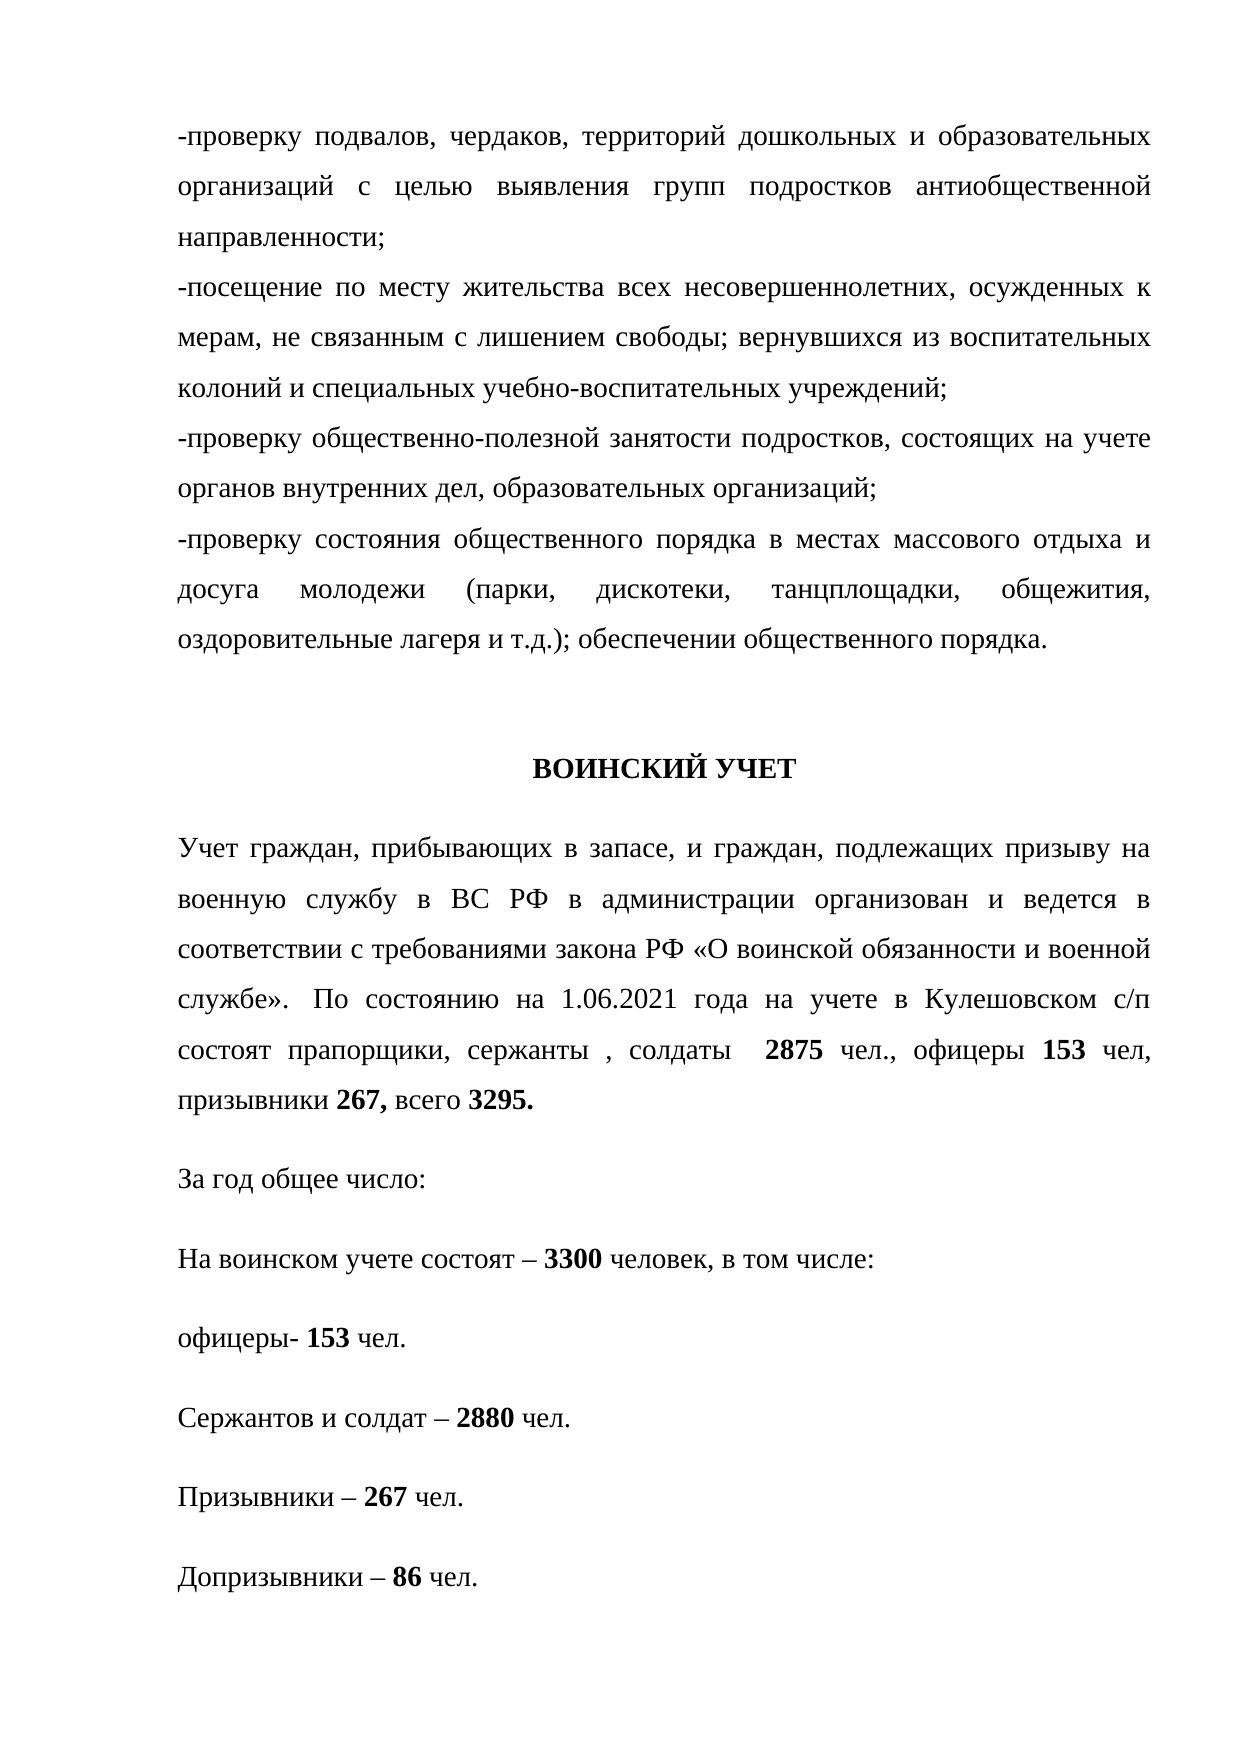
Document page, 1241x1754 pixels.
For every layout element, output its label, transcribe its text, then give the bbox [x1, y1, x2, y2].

text За год общее число: [177, 1162, 1152, 1195]
text -посещение по месту жительства всех несовершеннолетних, осужденных к мерам, не связанным с лишением свободы; вернувшихся из воспитательных колоний и специальных учебно-воспитательных учреждений; [177, 269, 1152, 403]
text -проверку общественно-полезной занятости подростков, состоящих на учете органов внутренних дел, образовательных организаций; [177, 420, 1152, 504]
text Призывники – 267 чел. [177, 1479, 1152, 1513]
text На воинском учете состоят – 3300 человек, в том числе: [177, 1241, 1152, 1275]
text Сержантов и солдат – 2880 чел. [177, 1400, 1152, 1434]
text офицеры- 153 чел. [177, 1321, 1152, 1354]
text Допризывники – 86 чел. [177, 1559, 1152, 1593]
text ВОИНСКИЙ УЧЕТ [177, 751, 1152, 785]
text Учет граждан, прибывающих в запасе, и граждан, подлежащих призыву на военную службу в ВС РФ в администрации организован и ведется в соответствии с требованиями закона РФ «О воинской обязанности и военной службе». По состоянию на 1.06.2021 года на учете в Кулешовском с/п состоят прапорщики, сержанты , солдаты 2875 чел., офицеры 153 чел, призывники 267, всего 3295. [177, 831, 1152, 1116]
text -проверку подвалов, чердаков, территорий дошкольных и образовательных организаций с целью выявления групп подростков антиобщественной направленности; [177, 118, 1152, 252]
text -проверку состояния общественного порядка в местах массового отдыха и досуга молодежи (парки, дискотеки, танцплощадки, общежития, оздоровительные лагеря и т.д.); обеспечении общественного порядка. [177, 521, 1152, 655]
